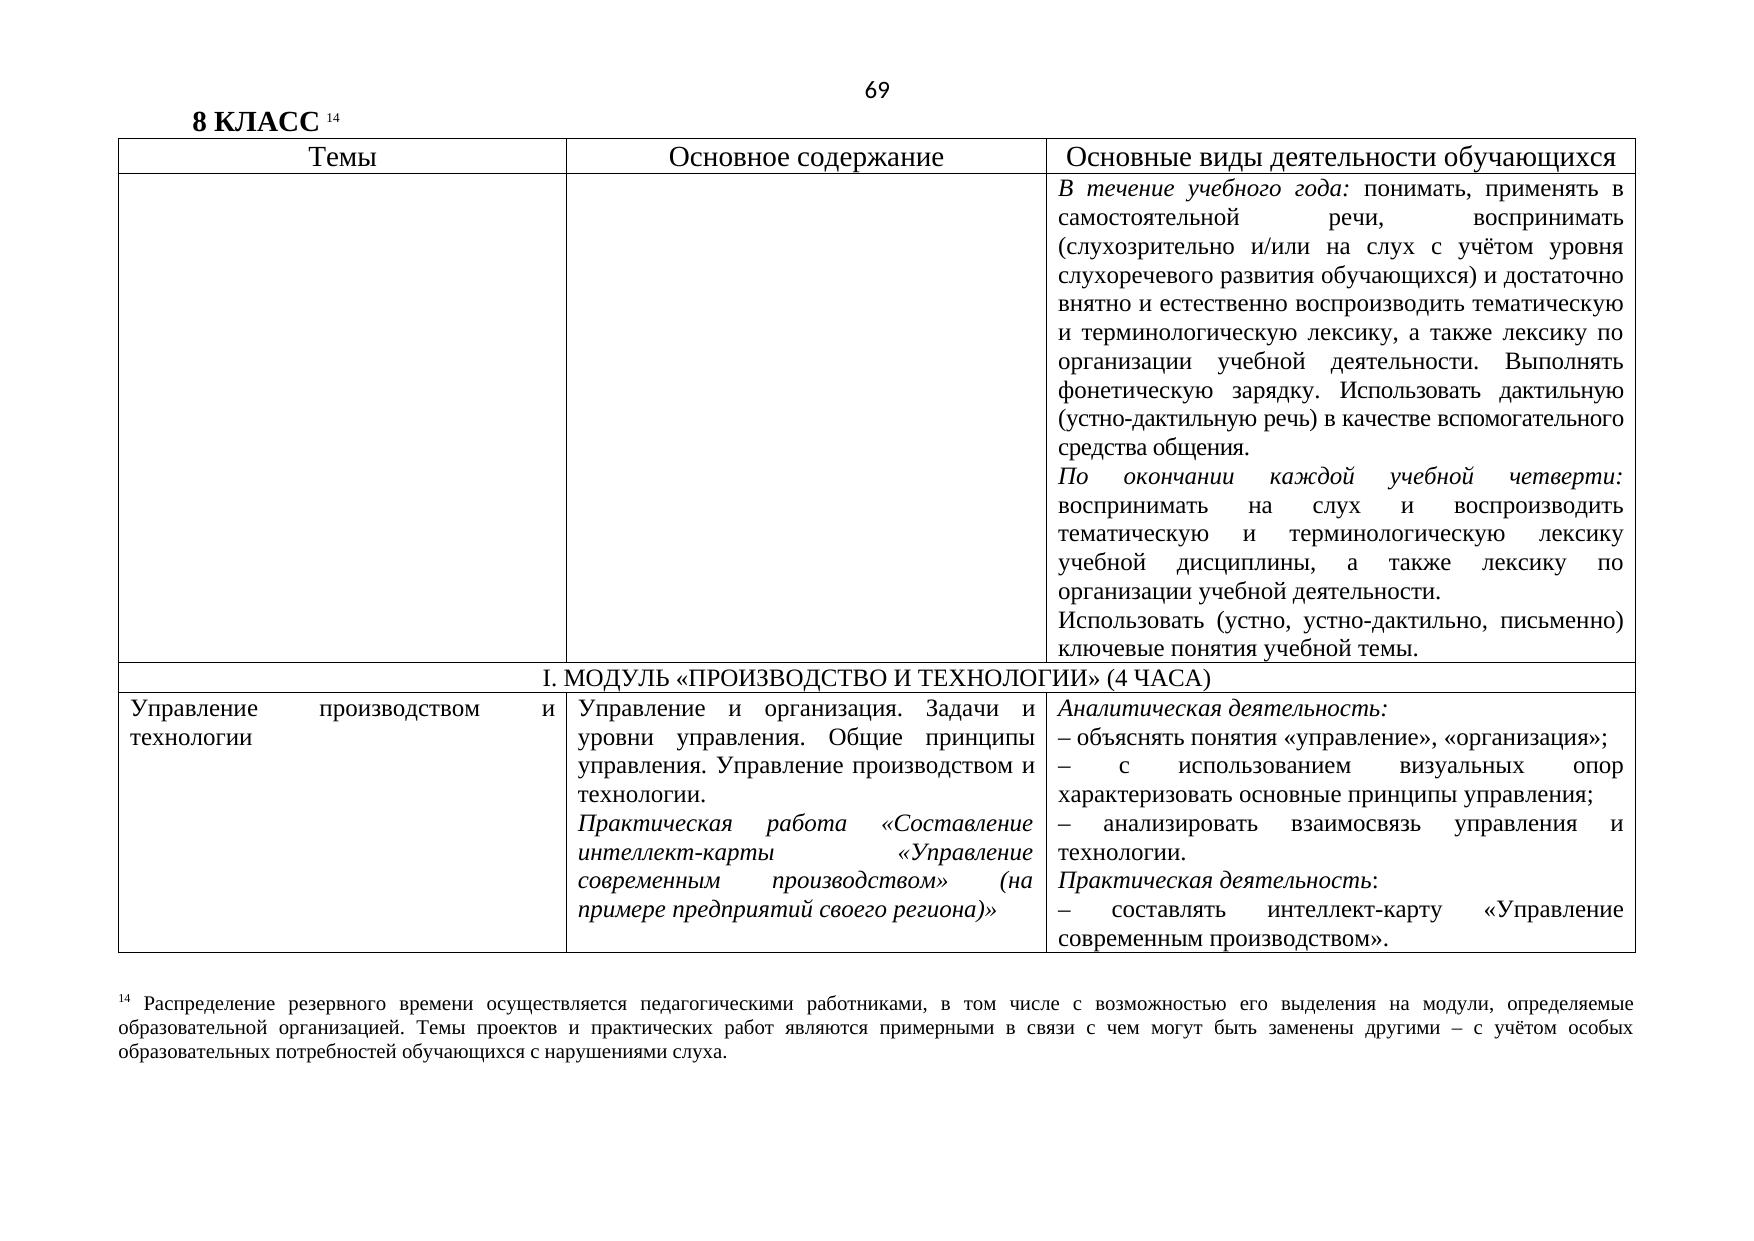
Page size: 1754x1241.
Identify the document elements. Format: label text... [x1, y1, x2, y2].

table_cell Управление и организация. Задачи и уровни управления. Общие принципы управления. Управление производством и технологии. Практическая работа «Составление интеллект-карты «Управление современным производством» (на примере предприятий своего региона)» [567, 693, 1046, 952]
table_header Темы [119, 139, 566, 172]
table_cell Аналитическая деятельность: – объяснять понятия «управление», «организация»; – с использованием визуальных опор характеризовать основные принципы управления; – анализировать взаимосвязь управления и технологии. Практическая деятельность: – составлять интеллект-карту «Управление современным производством». [1047, 693, 1635, 952]
table_header Основные виды деятельности обучающихся [1047, 139, 1635, 172]
table_cell I. МОДУЛЬ «ПРОИЗВОДСТВО И ТЕХНОЛОГИИ» (4 ЧАСА) [119, 663, 1635, 692]
table_cell [119, 174, 566, 662]
table_header Основное содержание [567, 139, 1046, 172]
table_cell В течение учебного года: понимать, применять в самостоятельной речи, воспринимать (слухозрительно и/или на слух с учётом уровня слухоречевого развития обучающихся) и достаточно внятно и естественно воспроизводить тематическую и терминологическую лексику, а также лексику по организации учебной деятельности. Выполнять фонетическую зарядку. Использовать дактильную (устно-дактильную речь) в качестве вспомогательного средства общения. По окончании каждой учебной четверти: воспринимать на слух и воспроизводить тематическую и терминологическую лексику учебной дисциплины, а также лексику по организации учебной деятельности. Использовать (устно, устно-дактильно, письменно) ключевые понятия учебной темы. [1047, 174, 1635, 662]
text 8 КЛАСС [118, 104, 1636, 138]
table_cell [567, 174, 1046, 662]
table_cell Управление производством и технологии [119, 693, 566, 952]
